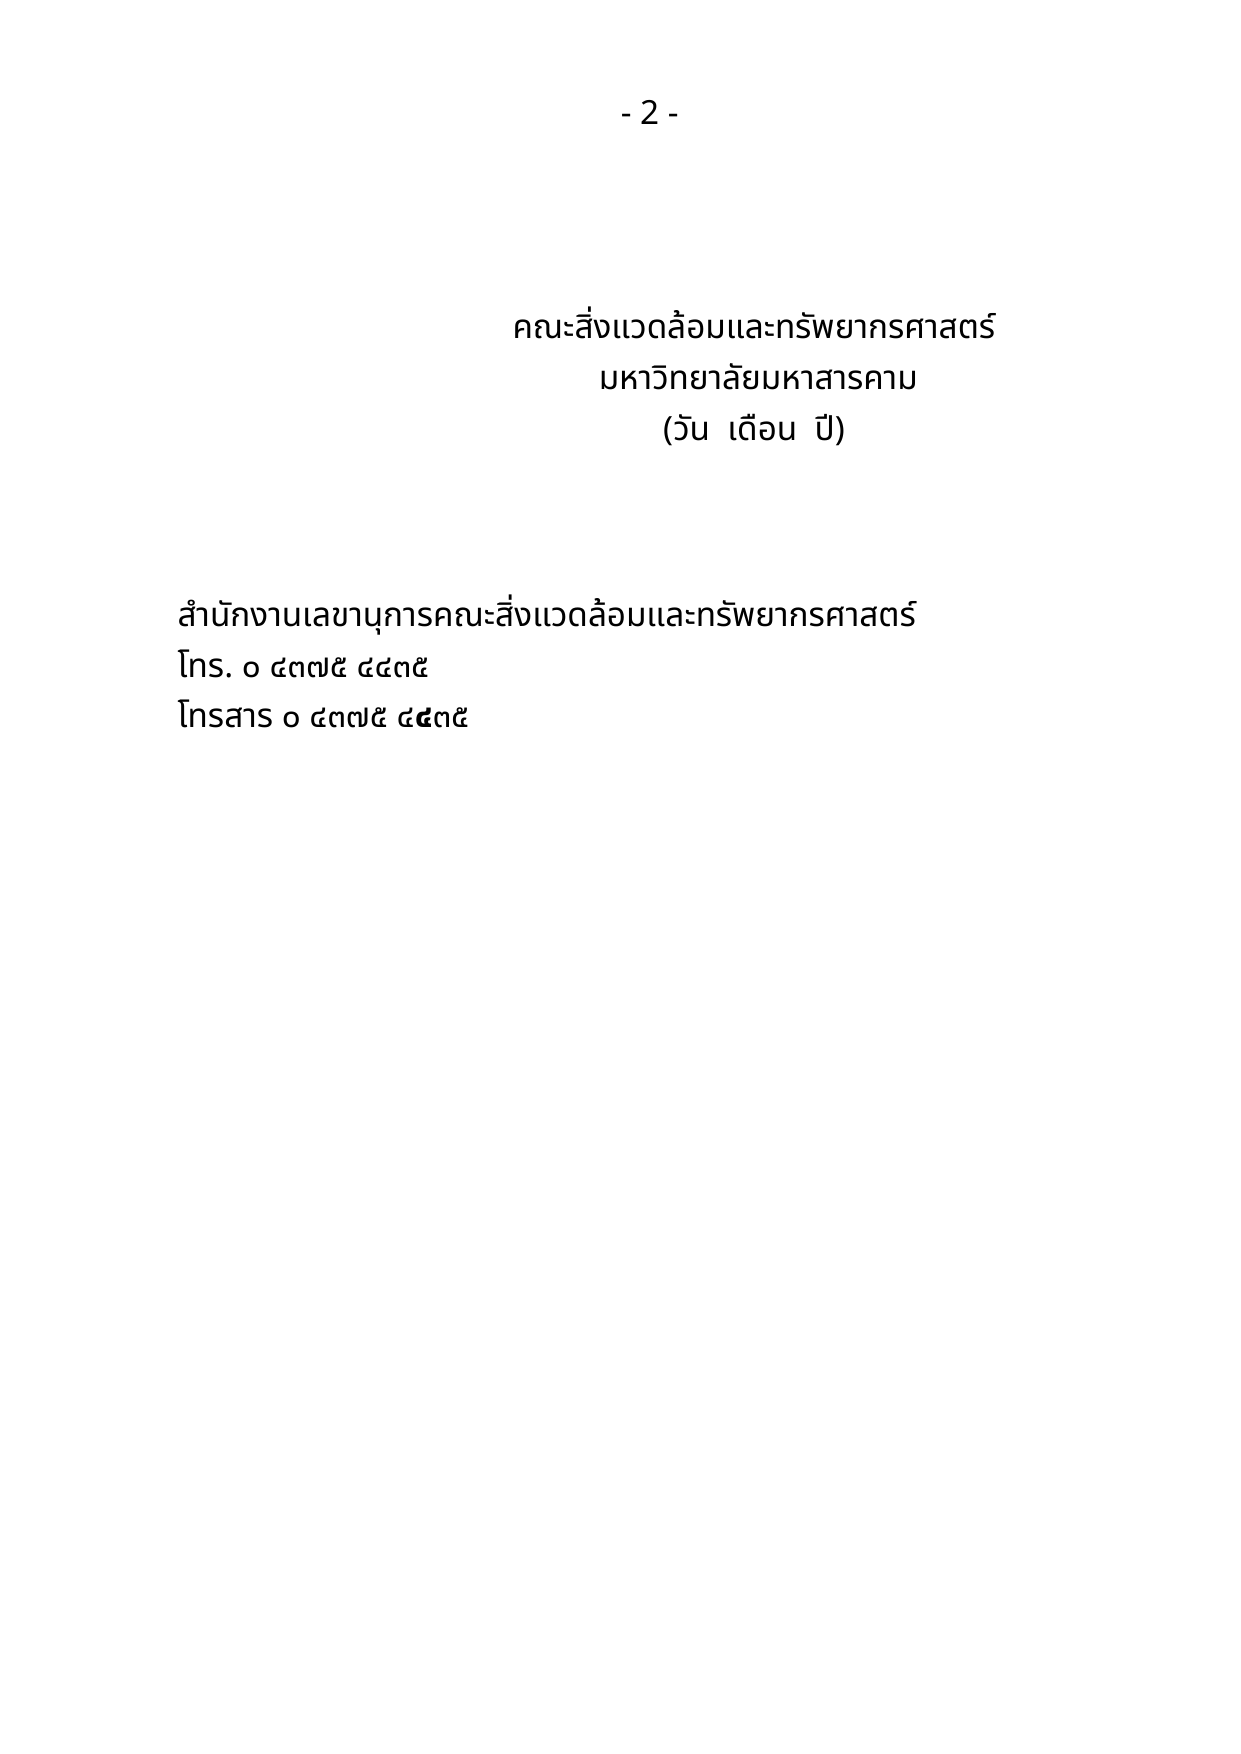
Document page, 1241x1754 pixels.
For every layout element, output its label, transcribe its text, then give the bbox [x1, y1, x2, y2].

subtitle โทร. ๐ ๔๓๗๕ ๔๔๓๕ [177, 642, 1122, 692]
text สำนักงานเลขานุการคณะสิ่งแวดล้อมและทรัพยากรศาสตร์ [177, 591, 1122, 642]
text คณะสิ่งแวดล้อมและทรัพยากรศาสตร์ [177, 303, 1122, 354]
text มหาวิทยาลัยมหาสารคาม [177, 354, 1122, 404]
text โทรสาร ๐ ๔๓๗๕ ๔๔๓๕ [177, 692, 1122, 743]
text (วัน เดือน ปี) [177, 404, 1122, 455]
